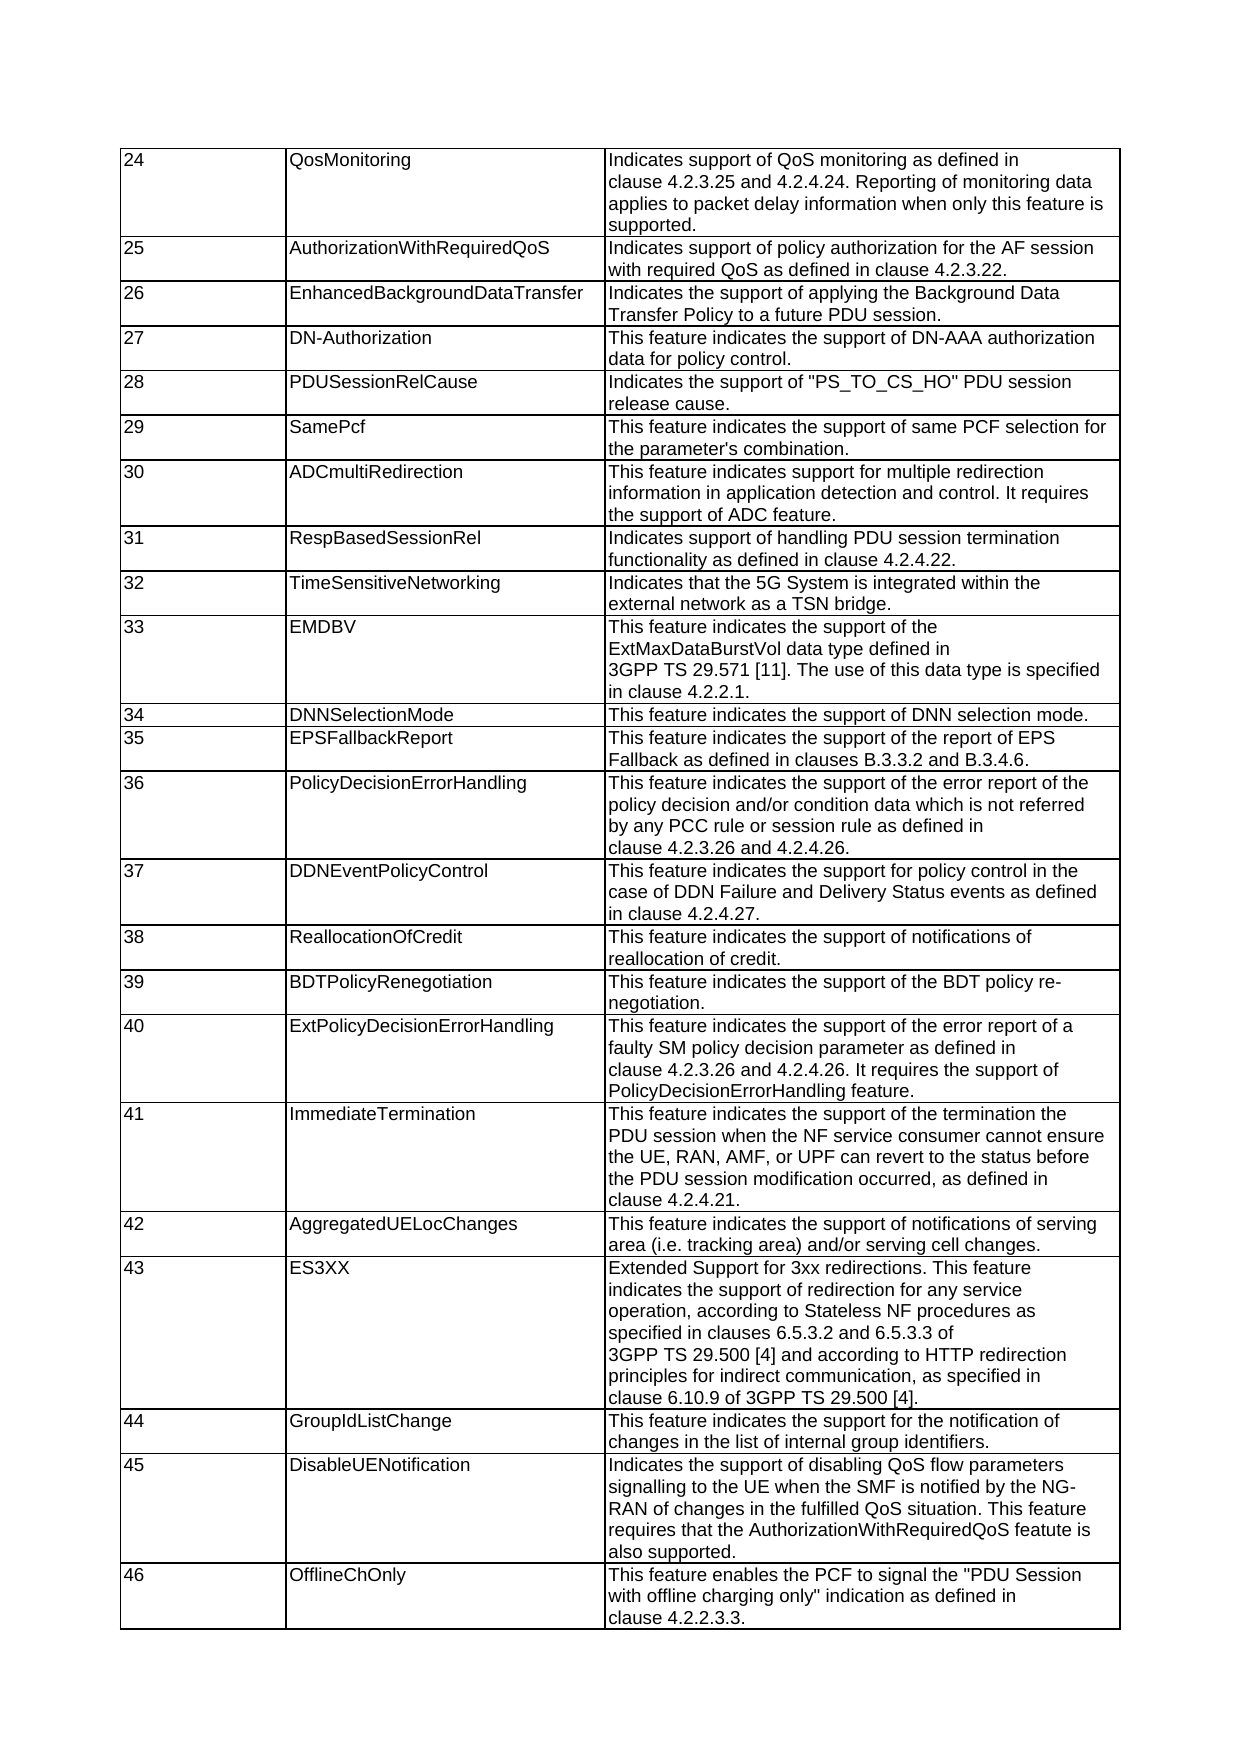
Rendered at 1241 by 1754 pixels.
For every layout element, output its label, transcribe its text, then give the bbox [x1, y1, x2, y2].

table_cell This feature indicates the support for the notification of changes in the list of internal group identifiers. [606, 1410, 1119, 1453]
table_cell BDTPolicyRenegotiation [287, 971, 604, 1014]
table_cell 45 [121, 1454, 285, 1562]
table_cell Extended Support for 3xx redirections. This feature indicates the support of redirection for any service operation, according to Stateless NF procedures as specified in clauses 6.5.3.2 and 6.5.3.3 of 3GPP TS 29.500 [4] and according to HTTP redirection principles for indirect communication, as specified in clause 6.10.9 of 3GPP TS 29.500 [4]. [606, 1257, 1119, 1408]
table_cell DNNSelectionMode [287, 704, 604, 726]
table_cell Indicates that the 5G System is integrated within the external network as a TSN bridge. [606, 572, 1119, 614]
table_cell 40 [121, 1015, 285, 1101]
table_cell 44 [121, 1410, 285, 1453]
table_cell ADCmultiRedirection [287, 461, 604, 525]
table_cell 38 [121, 926, 285, 969]
table_cell This feature indicates the support for policy control in the case of DDN Failure and Delivery Status events as defined in clause 4.2.4.27. [606, 860, 1119, 924]
table_cell 34 [121, 704, 285, 726]
table_cell 41 [121, 1103, 285, 1211]
table_cell This feature indicates the support of the ExtMaxDataBurstVol data type defined in 3GPP TS 29.571 [11]. The use of this data type is specified in clause 4.2.2.1. [606, 616, 1119, 702]
table_cell 28 [121, 371, 285, 414]
table_cell EMDBV [287, 616, 604, 702]
table_cell Indicates support of handling PDU session termination functionality as defined in clause 4.2.4.22. [606, 527, 1119, 570]
table_cell AggregatedUELocChanges [287, 1212, 604, 1256]
table_cell SamePcf [287, 416, 604, 459]
table_cell GroupIdListChange [287, 1410, 604, 1453]
table_cell This feature enables the PCF to signal the "PDU Session with offline charging only" indication as defined in clause 4.2.2.3.3. [606, 1564, 1119, 1628]
table_cell TimeSensitiveNetworking [287, 572, 604, 614]
table_cell EnhancedBackgroundDataTransfer [287, 282, 604, 325]
table_cell 26 [121, 282, 285, 325]
table_cell Indicates the support of applying the Background Data Transfer Policy to a future PDU session. [606, 282, 1119, 325]
table_cell Indicates the support of "PS_TO_CS_HO" PDU session release cause. [606, 371, 1119, 414]
table_cell EPSFallbackReport [287, 727, 604, 770]
table_cell Indicates support of QoS monitoring as defined in clause 4.2.3.25 and 4.2.4.24. Reporting of monitoring data applies to packet delay information when only this feature is supported. [606, 149, 1119, 236]
table_cell 33 [121, 616, 285, 702]
table_cell 24 [121, 149, 285, 236]
table_cell PDUSessionRelCause [287, 371, 604, 414]
table_cell QosMonitoring [287, 149, 604, 236]
table_cell This feature indicates the support of the report of EPS Fallback as defined in clauses B.3.3.2 and B.3.4.6. [606, 727, 1119, 770]
table_cell 31 [121, 527, 285, 570]
table_cell RespBasedSessionRel [287, 527, 604, 570]
table_cell ExtPolicyDecisionErrorHandling [287, 1015, 604, 1101]
table_cell DisableUENotification [287, 1454, 604, 1562]
table_cell 39 [121, 971, 285, 1014]
table_cell 25 [121, 237, 285, 280]
table_cell 43 [121, 1257, 285, 1408]
table_cell 37 [121, 860, 285, 924]
table_cell This feature indicates the support of DN-AAA authorization data for policy control. [606, 327, 1119, 369]
table_cell DDNEventPolicyControl [287, 860, 604, 924]
table_cell This feature indicates the support of the error report of a faulty SM policy decision parameter as defined in clause 4.2.3.26 and 4.2.4.26. It requires the support of PolicyDecisionErrorHandling feature. [606, 1015, 1119, 1101]
table_cell ImmediateTermination [287, 1103, 604, 1211]
table_cell 27 [121, 327, 285, 369]
table_cell PolicyDecisionErrorHandling [287, 772, 604, 858]
table_cell This feature indicates the support of the termination the PDU session when the NF service consumer cannot ensure the UE, RAN, AMF, or UPF can revert to the status before the PDU session modification occurred, as defined in clause 4.2.4.21. [606, 1103, 1119, 1211]
table_cell This feature indicates the support of notifications of serving area (i.e. tracking area) and/or serving cell changes. [606, 1212, 1119, 1256]
table_cell 36 [121, 772, 285, 858]
table_cell 46 [121, 1564, 285, 1628]
table_cell This feature indicates the support of notifications of reallocation of credit. [606, 926, 1119, 969]
table_cell 30 [121, 461, 285, 525]
table_cell AuthorizationWithRequiredQoS [287, 237, 604, 280]
table_cell 29 [121, 416, 285, 459]
table_cell Indicates support of policy authorization for the AF session with required QoS as defined in clause 4.2.3.22. [606, 237, 1119, 280]
table_cell This feature indicates the support of the BDT policy re-negotiation. [606, 971, 1119, 1014]
table_cell OfflineChOnly [287, 1564, 604, 1628]
table_cell DN-Authorization [287, 327, 604, 369]
table_cell 32 [121, 572, 285, 614]
table_cell This feature indicates support for multiple redirection information in application detection and control. It requires the support of ADC feature. [606, 461, 1119, 525]
table_cell 35 [121, 727, 285, 770]
table_cell This feature indicates the support of DNN selection mode. [606, 704, 1119, 726]
table_cell 42 [121, 1212, 285, 1256]
table_cell This feature indicates the support of same PCF selection for the parameter's combination. [606, 416, 1119, 459]
table_cell This feature indicates the support of the error report of the policy decision and/or condition data which is not referred by any PCC rule or session rule as defined in clause 4.2.3.26 and 4.2.4.26. [606, 772, 1119, 858]
table_cell ES3XX [287, 1257, 604, 1408]
table_cell ReallocationOfCredit [287, 926, 604, 969]
table_cell Indicates the support of disabling QoS flow parameters signalling to the UE when the SMF is notified by the NG-RAN of changes in the fulfilled QoS situation. This feature requires that the AuthorizationWithRequiredQoS featute is also supported. [606, 1454, 1119, 1562]
